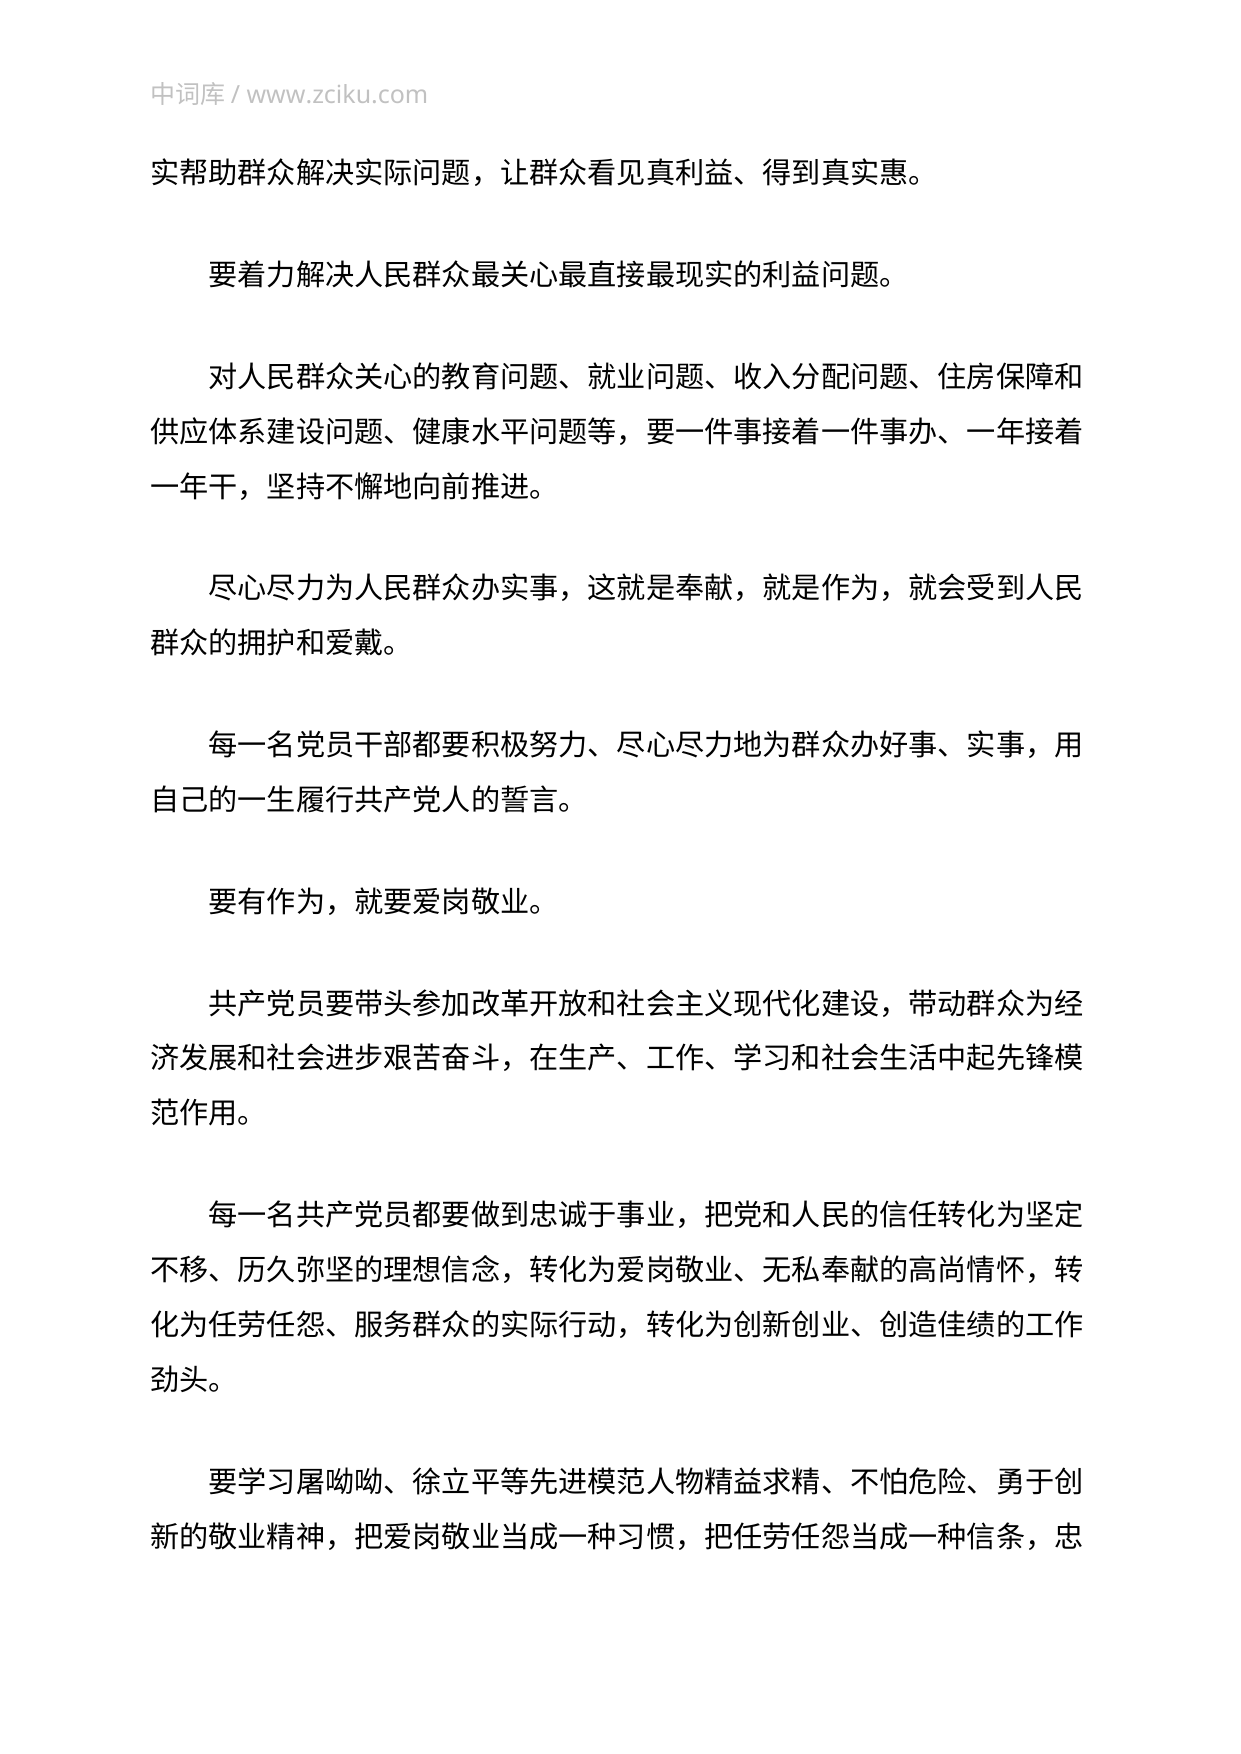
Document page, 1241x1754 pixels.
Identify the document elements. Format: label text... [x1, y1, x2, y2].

text 每一名共产党员都要做到忠诚于事业，把党和人民的信任转化为坚定不移、历久弥坚的理想信念，转化为爱岗敬业、无私奉献的高尚情怀，转化为任劳任怨、服务群众的实际行动，转化为创新创业、创造佳绩的工作劲头。 [150, 1192, 1090, 1399]
text 要着力解决人民群众最关心最直接最现实的利益问题。 [150, 252, 1090, 294]
text 共产党员要带头参加改革开放和社会主义现代化建设，带动群众为经济发展和社会进步艰苦奋斗，在生产、工作、学习和社会生活中起先锋模范作用。 [150, 980, 1090, 1132]
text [150, 150, 1090, 192]
text 每一名党员干部都要积极努力、尽心尽力地为群众办好事、实事，用自己的一生履行共产党人的誓言。 [150, 722, 1090, 819]
text 尽心尽力为人民群众办实事，这就是奉献，就是作为，就会受到人民群众的拥护和爱戴。 [150, 565, 1090, 662]
text 对人民群众关心的教育问题、就业问题、收入分配问题、住房保障和供应体系建设问题、健康水平问题等，要一件事接着一件事办、一年接着一年干，坚持不懈地向前推进。 [150, 353, 1090, 506]
text 要有作为，就要爱岗敬业。 [150, 878, 1090, 921]
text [150, 1458, 1090, 1555]
